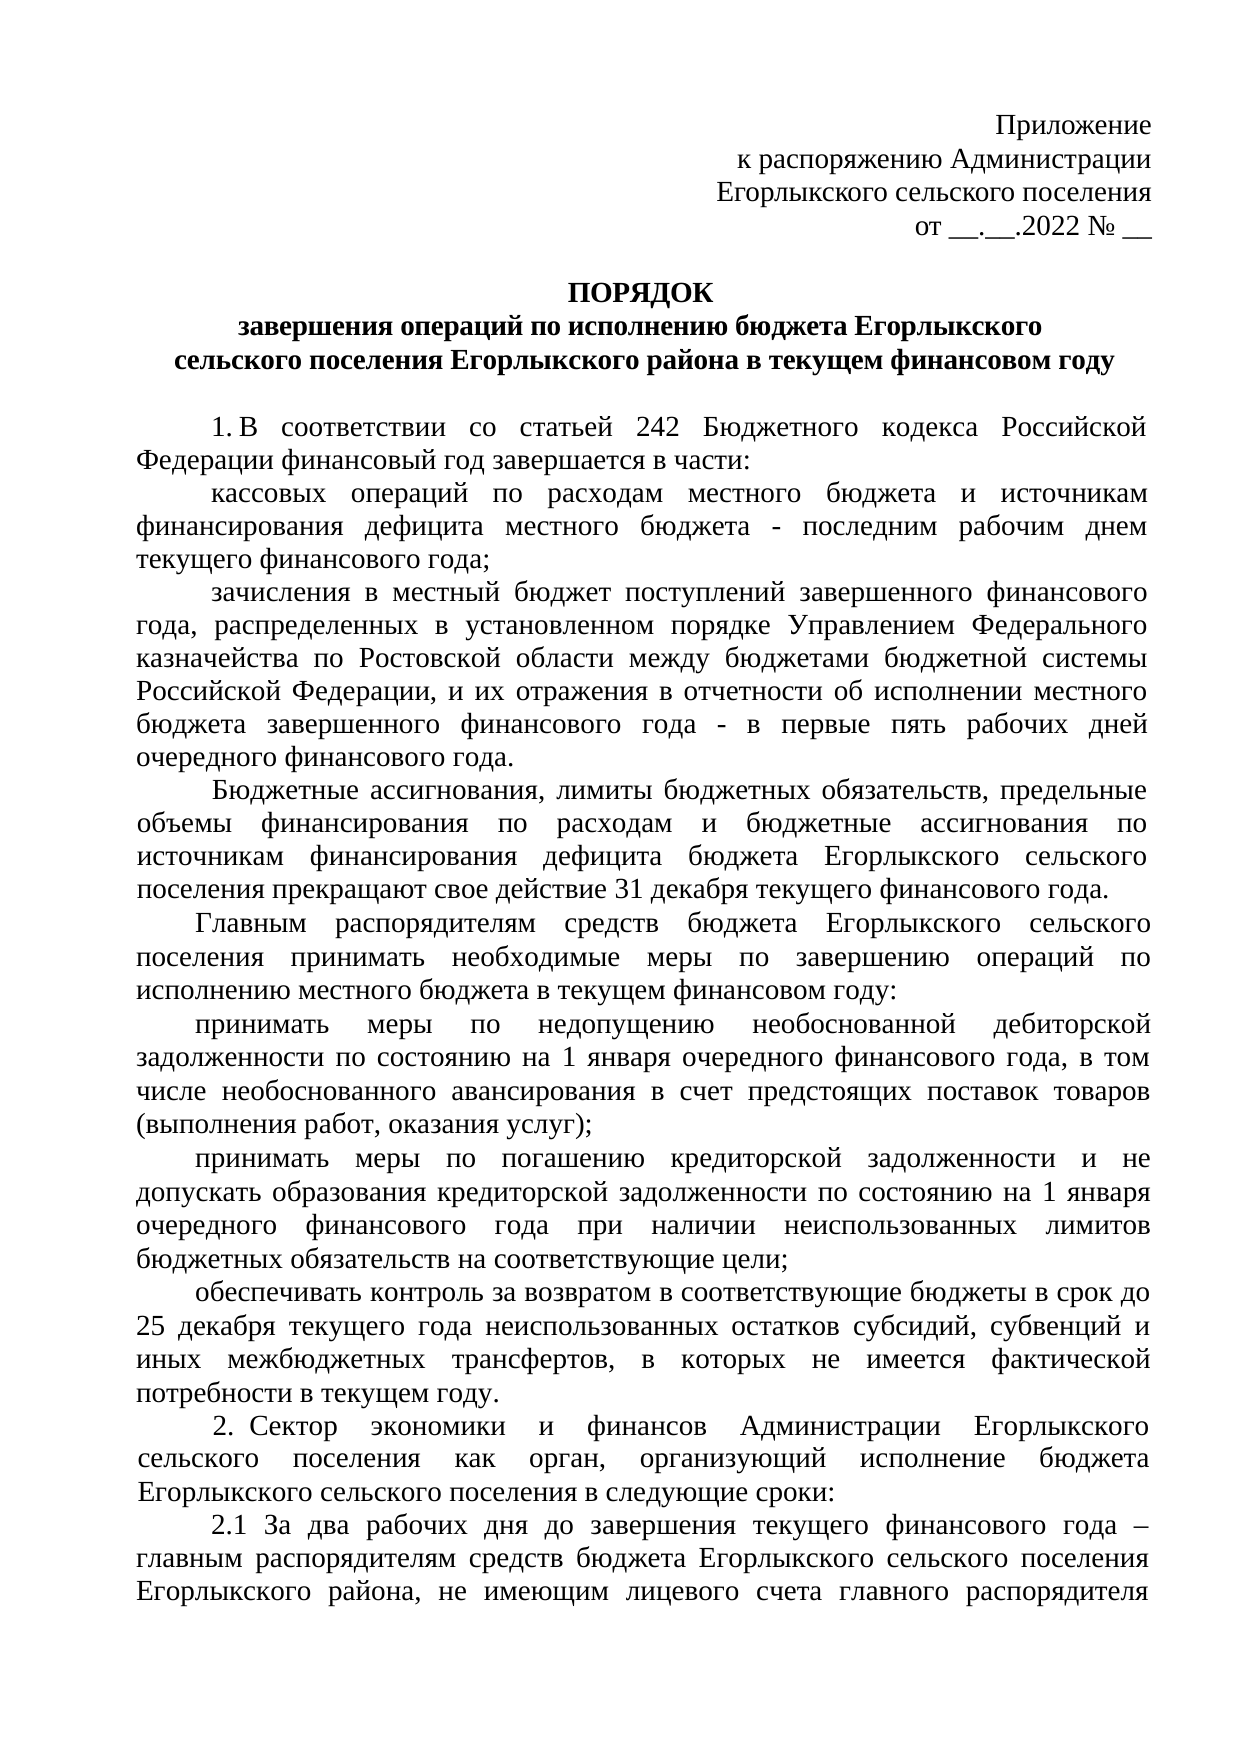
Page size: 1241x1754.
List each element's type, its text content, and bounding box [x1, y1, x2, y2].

text обеспечивать контроль за возвратом в соответствующие бюджеты в срок до 25 декабря текущего года неиспользованных остатков субсидий, субвенций и иных межбюджетных трансфертов, в которых не имеется фактической потребности в текущем году. [136, 1274, 1152, 1408]
text сельского поселения Егорлыкского района в текущем финансовом году [137, 343, 1152, 376]
text к распоряжению Администрации [136, 141, 1152, 174]
text принимать меры по недопущению необоснованной дебиторской задолженности по состоянию на 1 января очередного финансового года, в том числе необоснованного авансирования в счет предстоящих поставок товаров (выполнения работ, оказания услуг); [136, 1006, 1152, 1140]
text ПОРЯДОК [136, 275, 1146, 309]
text Главным распорядителям средств бюджета Егорлыкского сельского поселения принимать необходимые меры по завершению операций по исполнению местного бюджета в текущем финансовом году: [136, 905, 1152, 1006]
text Приложение [136, 107, 1152, 141]
text от __.__.2022 № __ [136, 208, 1152, 242]
text 1. В соответствии со статьей 242 Бюджетного кодекса Российской Федерации финансовый год завершается в части: [136, 410, 1147, 476]
text кассовых операций по расходам местного бюджета и источникам финансирования дефицита местного бюджета - последним рабочим днем текущего финансового года; [136, 476, 1148, 575]
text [136, 1508, 1150, 1607]
text завершения операций по исполнению бюджета Егорлыкского [136, 309, 1145, 343]
text зачисления в местный бюджет поступлений завершенного финансового года, распределенных в установленном порядке Управлением Федерального казначейства по Ростовской области между бюджетами бюджетной системы Российской Федерации, и их отражения в отчетности об исполнении местного бюджета завершенного финансового года - в первые пять рабочих дней очередного финансового года. [136, 575, 1148, 773]
text принимать меры по погашению кредиторской задолженности и не допускать образования кредиторской задолженности по состоянию на 1 января очередного финансового года при наличии неиспользованных лимитов бюджетных обязательств на соответствующие цели; [136, 1140, 1152, 1274]
text Бюджетные ассигнования, лимиты бюджетных обязательств, предельные объемы финансирования по расходам и бюджетные ассигнования по источникам финансирования дефицита бюджета Егорлыкского сельского поселения прекращают свое действие 31 декабря текущего финансового года. [137, 773, 1148, 905]
text 2. Сектор экономики и финансов Администрации Егорлыкского сельского поселения как орган, организующий исполнение бюджета Егорлыкского сельского поселения в следующие сроки: [137, 1408, 1150, 1508]
text Егорлыкского сельского поселения [136, 174, 1152, 208]
